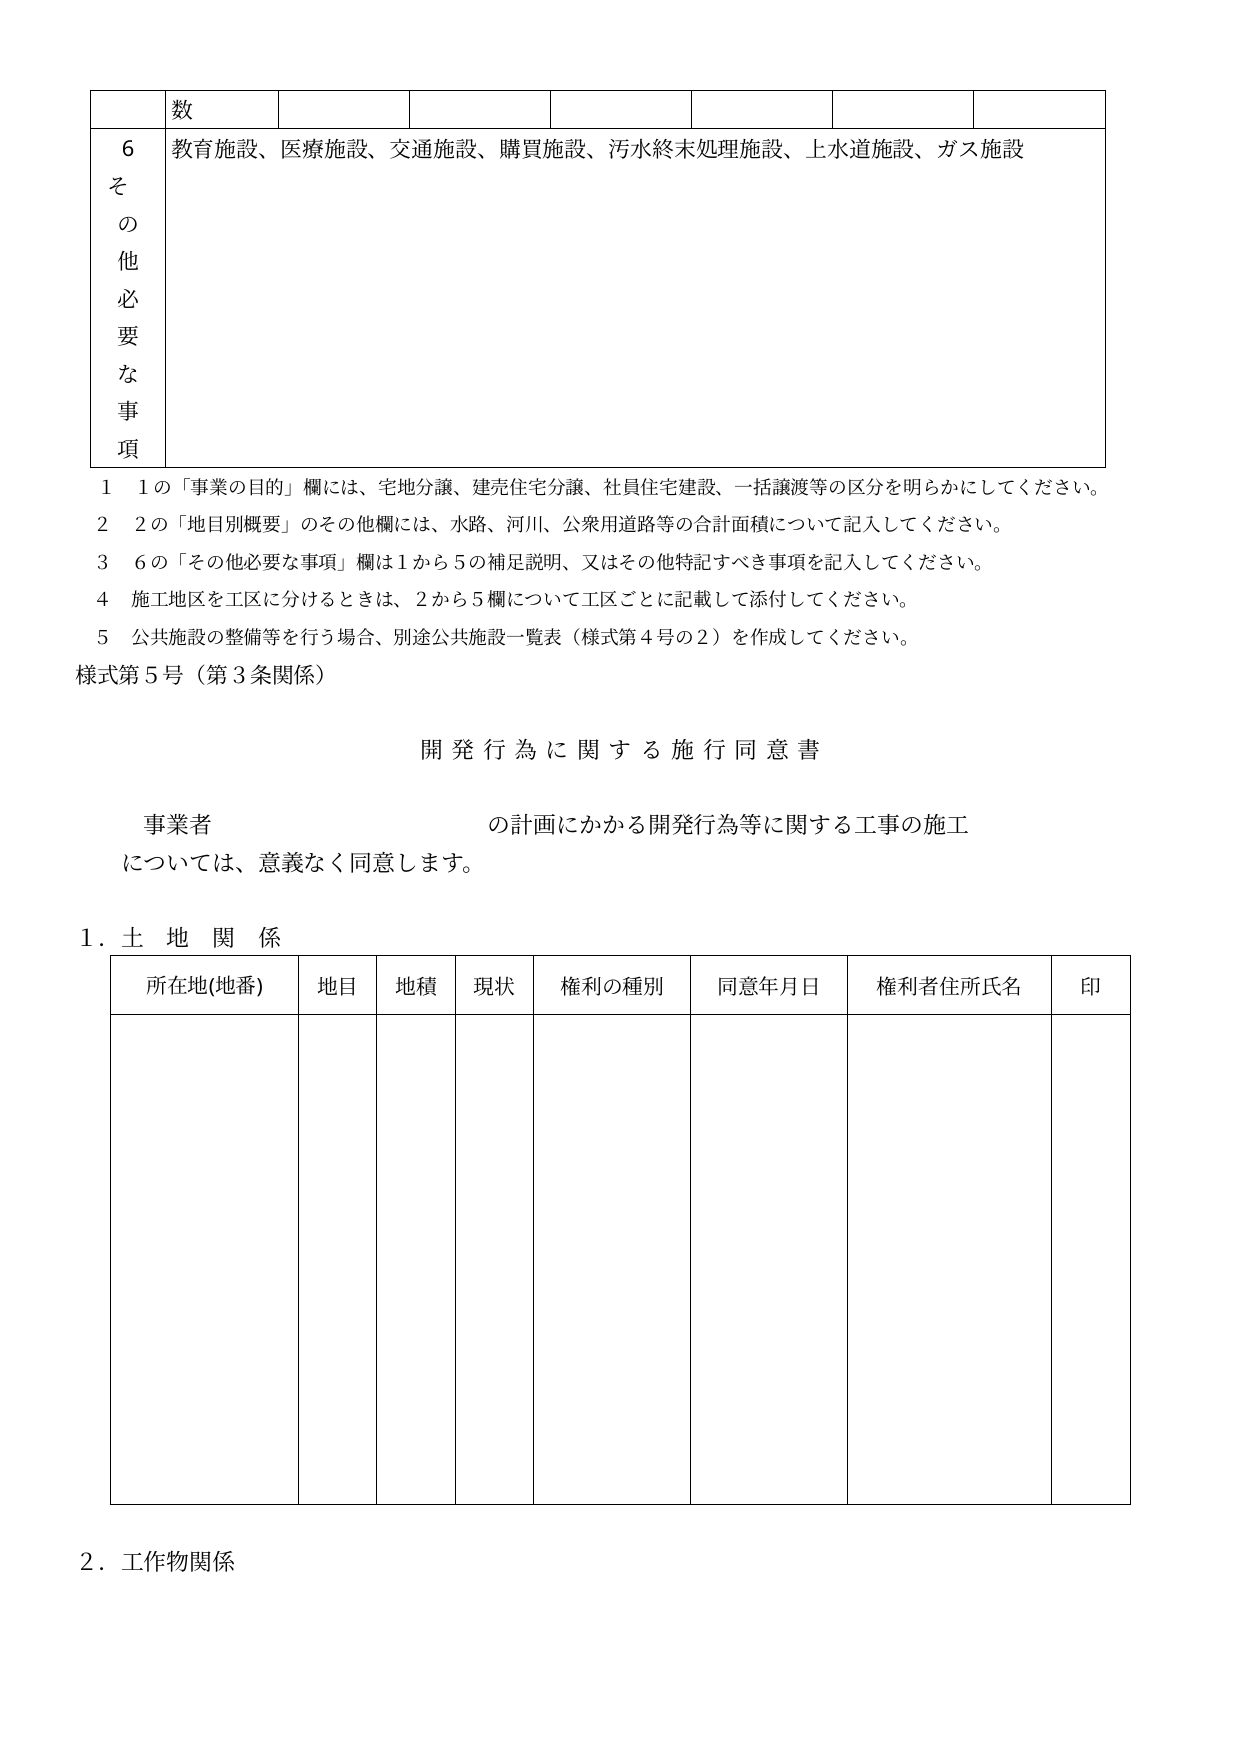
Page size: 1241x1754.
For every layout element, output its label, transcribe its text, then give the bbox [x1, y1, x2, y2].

table_cell [692, 91, 832, 128]
table_cell [299, 1015, 376, 1503]
text 開発行為に関する施行同意書 [75, 730, 1165, 768]
text １ １の「事業の目的」欄には、宅地分譲、建売住宅分譲、社員住宅建設、一括譲渡等の区分を明らかにしてください。 [75, 468, 1165, 505]
table_header 印 [1052, 956, 1130, 1014]
text については、意義なく同意します。 [75, 843, 1165, 880]
table_cell [551, 91, 691, 128]
table_header 所在地(地番) [111, 956, 298, 1014]
table_cell [974, 91, 1105, 128]
table_cell [377, 1015, 455, 1503]
table_header 権利の種別 [534, 956, 690, 1014]
text ２．工作物関係 [75, 1542, 1165, 1579]
table_header 地積 [377, 956, 455, 1014]
text ２ ２の「地目別概要」のその他欄には、水路、河川、公衆用道路等の合計面積について記入してください。 [75, 505, 1165, 543]
table_cell 6 そ の 他 必 要 な 事 項 [91, 129, 165, 467]
text 事業者 の計画にかかる開発行為等に関する工事の施工 [75, 805, 1165, 843]
table_cell [833, 91, 973, 128]
text ５ 公共施設の整備等を行う場合、別途公共施設一覧表（様式第４号の２）を作成してください。 [75, 618, 1165, 655]
table_cell [410, 91, 550, 128]
table_cell [534, 1015, 690, 1503]
text 様式第５号（第３条関係） [75, 655, 1165, 693]
table_cell [456, 1015, 533, 1503]
table_header 権利者住所氏名 [848, 956, 1051, 1014]
text ４ 施工地区を工区に分けるときは、２から５欄について工区ごとに記載して添付してください。 [75, 580, 1165, 618]
table_cell [848, 1015, 1051, 1503]
table_cell [279, 91, 409, 128]
table_header 同意年月日 [691, 956, 847, 1014]
text １．土 地 関 係 [75, 918, 1165, 955]
table_cell [111, 1015, 298, 1503]
table_header 地目 [299, 956, 376, 1014]
table_cell 同 上 の 宅 地 数 [166, 91, 278, 128]
table_cell [691, 1015, 847, 1503]
table_cell 教育施設、医療施設、交通施設、購買施設、汚水終末処理施設、上水道施設、ガス施設 [166, 129, 1105, 467]
table_cell [1052, 1015, 1130, 1503]
text ３ ６の「その他必要な事項」欄は１から５の補足説明、又はその他特記すべき事項を記入してください。 [75, 543, 1165, 580]
table_header 現状 [456, 956, 533, 1014]
